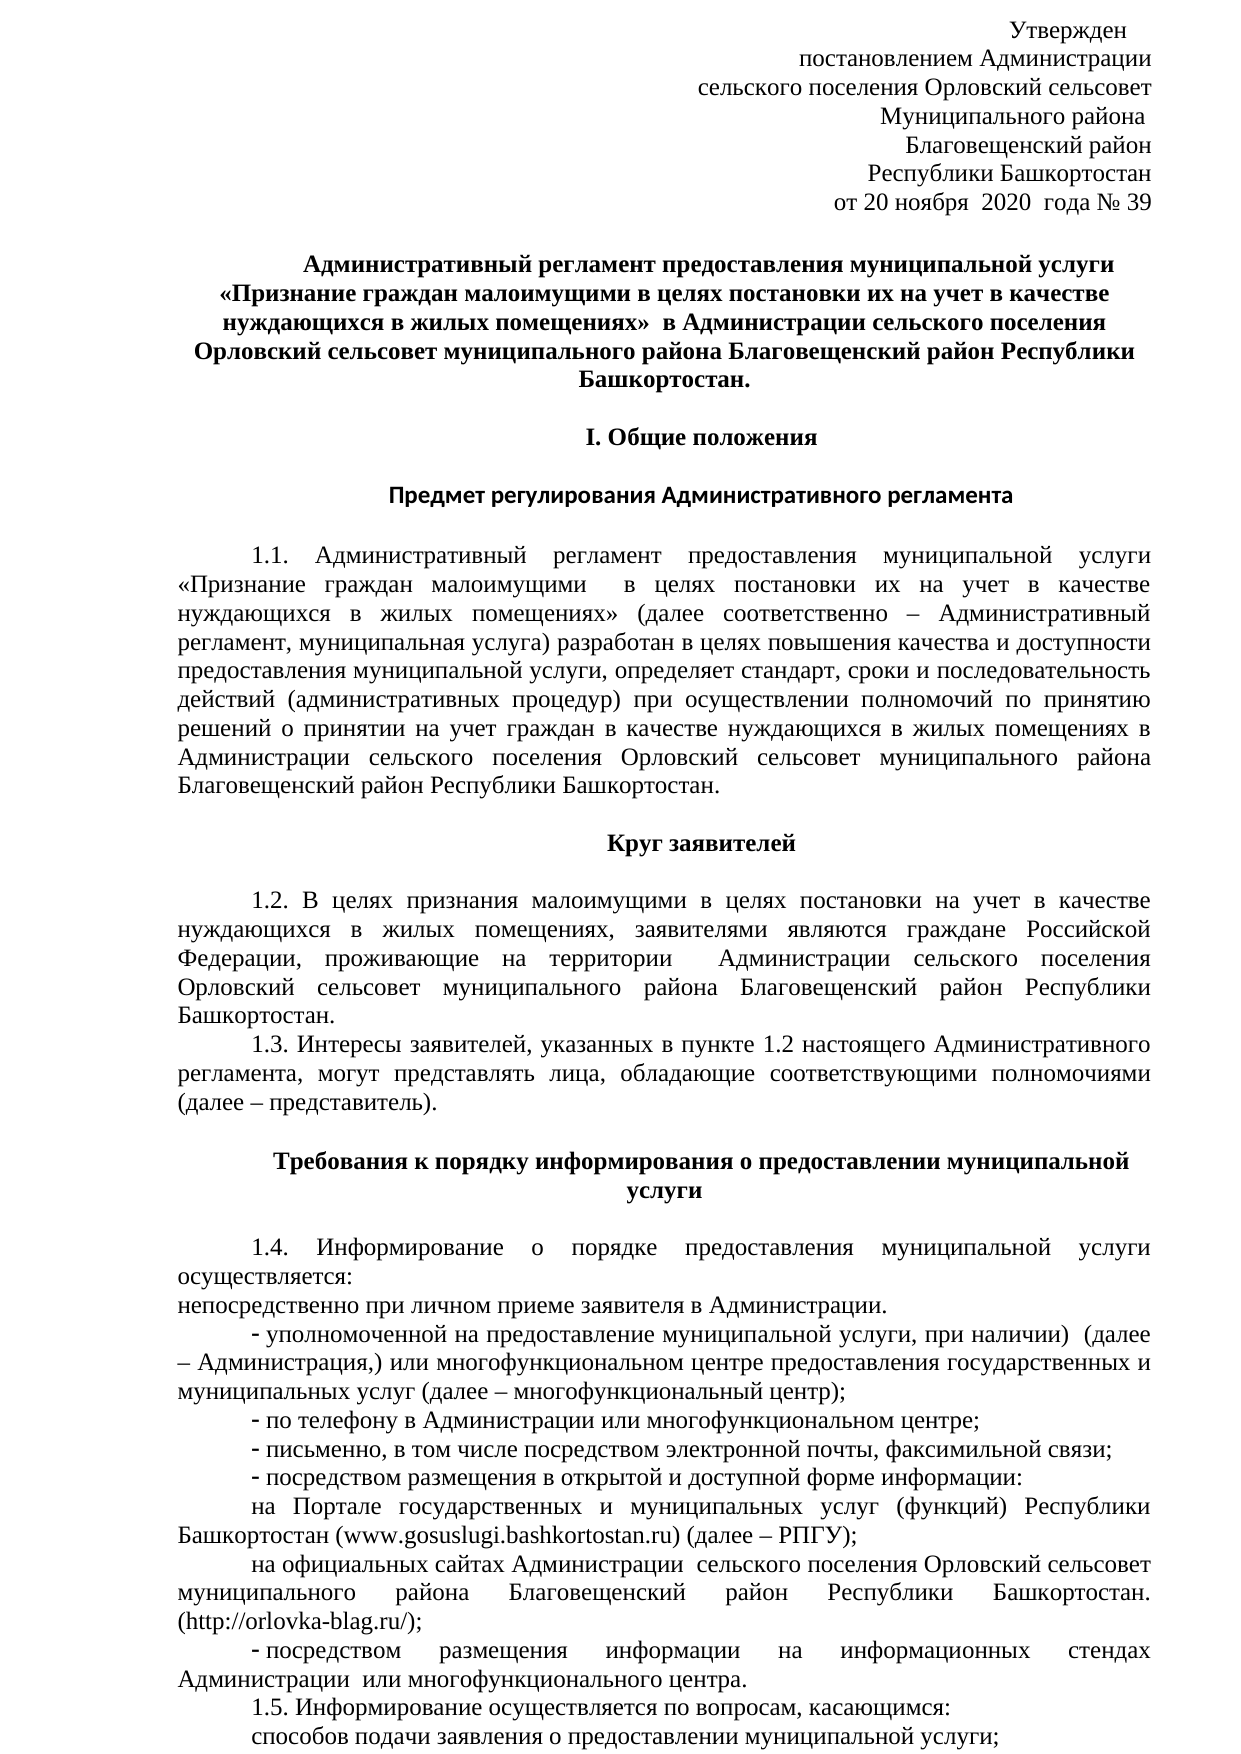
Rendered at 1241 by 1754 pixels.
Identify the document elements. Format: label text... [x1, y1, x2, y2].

text Административный регламент предоставления муниципальной услуги «Признание граждан малоимущими в целях постановки их на учет в качестве нуждающихся в жилых помещениях» в Администрации сельского поселения Орловский сельсовет муниципального района Благовещенский район Республики Башкортостан. [177, 249, 1152, 393]
text на официальных сайтах Администрации сельского поселения Орловский сельсовет муниципального района Благовещенский район Республики Башкортостан. (http://orlovka-blag.ru/); [177, 1549, 1152, 1635]
list письменно, в том числе посредством электронной почты, факсимильной связи; [177, 1434, 1152, 1462]
list посредством размещения в открытой и доступной форме информации: [177, 1462, 1152, 1491]
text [177, 15, 1152, 43]
text на Портале государственных и муниципальных услуг (функций) Республики Башкортостан (www.gosuslugi.bashkortostan.ru) (далее – РПГУ); [177, 1491, 1152, 1549]
text постановлением Администрации [177, 43, 1152, 72]
text способов подачи заявления о предоставлении муниципальной услуги; [177, 1721, 1152, 1750]
list по телефону в Администрации или многофункциональном центре; [177, 1405, 1152, 1434]
text Предмет регулирования Административного регламента [177, 479, 1152, 510]
list уполномоченной на предоставление муниципальной услуги, при наличии) (далее – Администрация,) или многофункциональном центре предоставления государственных и муниципальных услуг (далее – многофункциональный центр); [177, 1319, 1152, 1405]
text 1.3. Интересы заявителей, указанных в пункте 1.2 настоящего Административного регламента, могут представлять лица, обладающие соответствующими полномочиями (далее – представитель). [177, 1029, 1152, 1116]
text Требования к порядку информирования о предоставлении муниципальной услуги [177, 1146, 1152, 1204]
text непосредственно при личном приеме заявителя в Администрации. [177, 1290, 1152, 1319]
text 1.4. Информирование о порядке предоставления муниципальной услуги осуществляется: [177, 1232, 1152, 1290]
text Круг заявителей [177, 828, 1152, 857]
text от 20 ноября 2020 года № 39 [177, 187, 1152, 216]
list посредством размещения информации на информационных стендах Администрации или многофункционального центра. [177, 1635, 1152, 1692]
text 1.1. Административный регламент предоставления муниципальной услуги «Признание граждан малоимущими в целях постановки их на учет в качестве нуждающихся в жилых помещениях» (далее соответственно – Административный регламент, муниципальная услуга) разработан в целях повышения качества и доступности предоставления муниципальной услуги, определяет стандарт, сроки и последовательность действий (административных процедур) при осуществлении полномочий по принятию решений о принятии на учет граждан в качестве нуждающихся в жилых помещениях в Администрации сельского поселения Орловский сельсовет муниципального района Благовещенский район Республики Башкортостан. [177, 541, 1152, 799]
text 1.5. Информирование осуществляется по вопросам, касающимся: [177, 1692, 1152, 1721]
text сельского поселения Орловский сельсовет Муниципального района Благовещенский район Республики Башкортостан [177, 72, 1152, 187]
text 1.2. В целях признания малоимущими в целях постановки на учет в качестве нуждающихся в жилых помещениях, заявителями являются граждане Российской Федерации, проживающие на территории Администрации сельского поселения Орловский сельсовет муниципального района Благовещенский район Республики Башкортостан. [177, 886, 1152, 1029]
text I. Общие положения [177, 422, 1152, 451]
